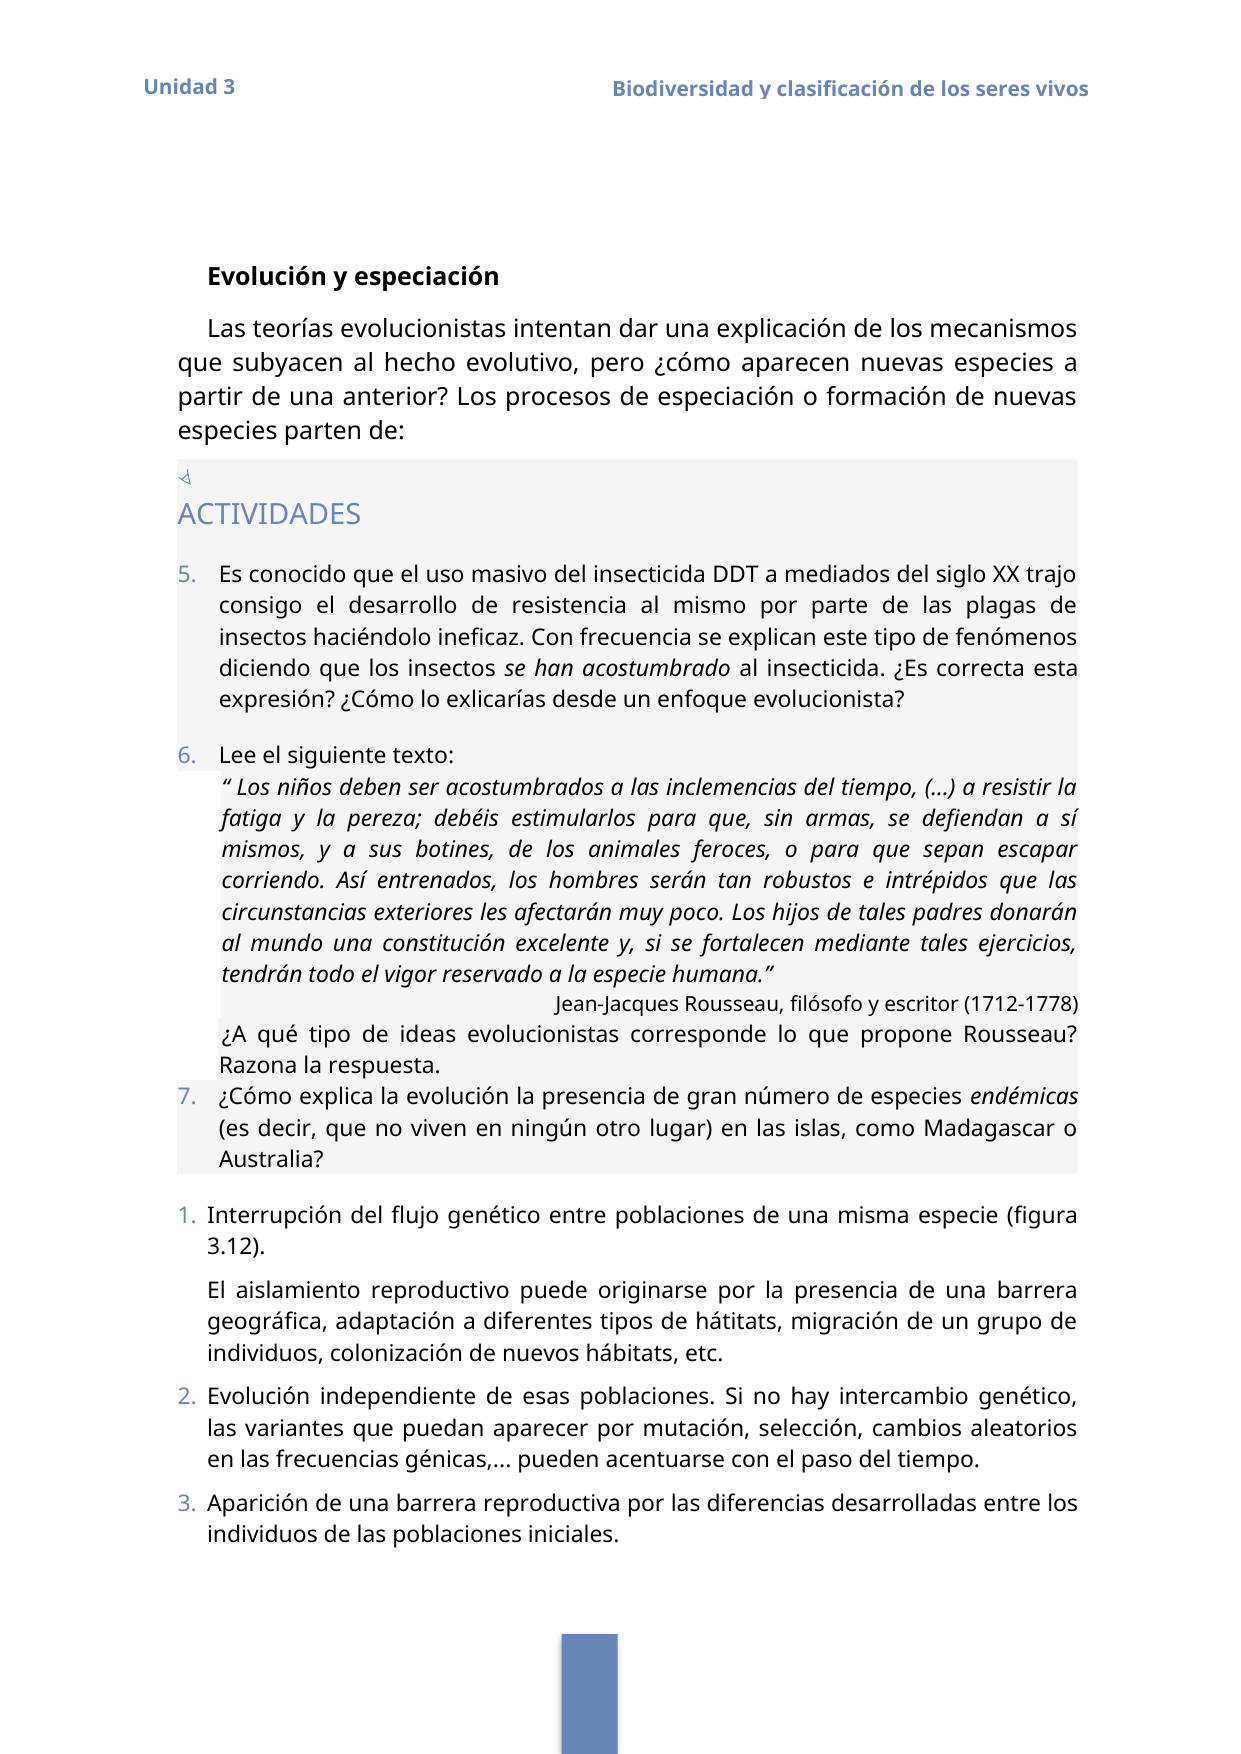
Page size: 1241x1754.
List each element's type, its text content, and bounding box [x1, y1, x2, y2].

text actividades [177, 493, 1078, 533]
text Es conocido que el uso masivo del insecticida DDT a mediados del siglo XX trajo consigo el desarrollo de resistencia al mismo por parte de las plagas de insectos haciéndolo ineficaz. Con frecuencia se explican este tipo de fenómenos diciendo que los insectos se han acostumbrado al insecticida. ¿Es correcta esta expresión? ¿Cómo lo exlicarías desde un enfoque evolucionista? [177, 558, 1078, 714]
list El aislamiento reproductivo puede originarse por la presencia de una barrera geográfica, adaptación a diferentes tipos de hátitats, migración de un grupo de individuos, colonización de nuevos hábitats, etc. [207, 1274, 1078, 1368]
picture [178, 468, 192, 486]
text Evolución independiente de esas poblaciones. Si no hay intercambio genético, las variantes que puedan aparecer por mutación, selección, cambios aleatorios en las frecuencias génicas,... pueden acentuarse con el paso del tiempo. [177, 1380, 1078, 1474]
list Jean-Jacques Rousseau, filósofo y escritor (1712-1778) [221, 989, 1078, 1018]
text Interrupción del flujo genético entre poblaciones de una misma especie (figura 3.12). [177, 1199, 1078, 1261]
text Lee el siguiente texto: [177, 739, 1078, 771]
text Aparición de una barrera reproductiva por las diferencias desarrolladas entre los individuos de las poblaciones iniciales. [177, 1486, 1078, 1549]
text Las teorías evolucionistas intentan dar una explicación de los mecanismos que subyacen al hecho evolutivo, pero ¿cómo aparecen nuevas especies a partir de una anterior? Los procesos de especiación o formación de nuevas especies parten de: [177, 311, 1078, 447]
text Evolución y especiación [177, 259, 1078, 293]
text ¿Cómo explica la evolución la presencia de gran número de especies endémicas (es decir, que no viven en ningún otro lugar) en las islas, como Madagascar o Australia? [177, 1080, 1078, 1174]
list “ Los niños deben ser acostumbrados a las inclemencias del tiempo, (...) a resistir la fatiga y la pereza; debéis estimularlos para que, sin armas, se defiendan a sí mismos, y a sus botines, de los animales feroces, o para que sepan escapar corriendo. Así entrenados, los hombres serán tan robustos e intrépidos que las circunstancias exteriores les afectarán muy poco. Los hijos de tales padres donarán al mundo una constitución excelente y, si se fortalecen mediante tales ejercicios, tendrán todo el vigor reservado a la especie humana.” [221, 771, 1078, 989]
list ¿A qué tipo de ideas evolucionistas corresponde lo que propone Rousseau? Razona la respuesta. [218, 1018, 1078, 1080]
